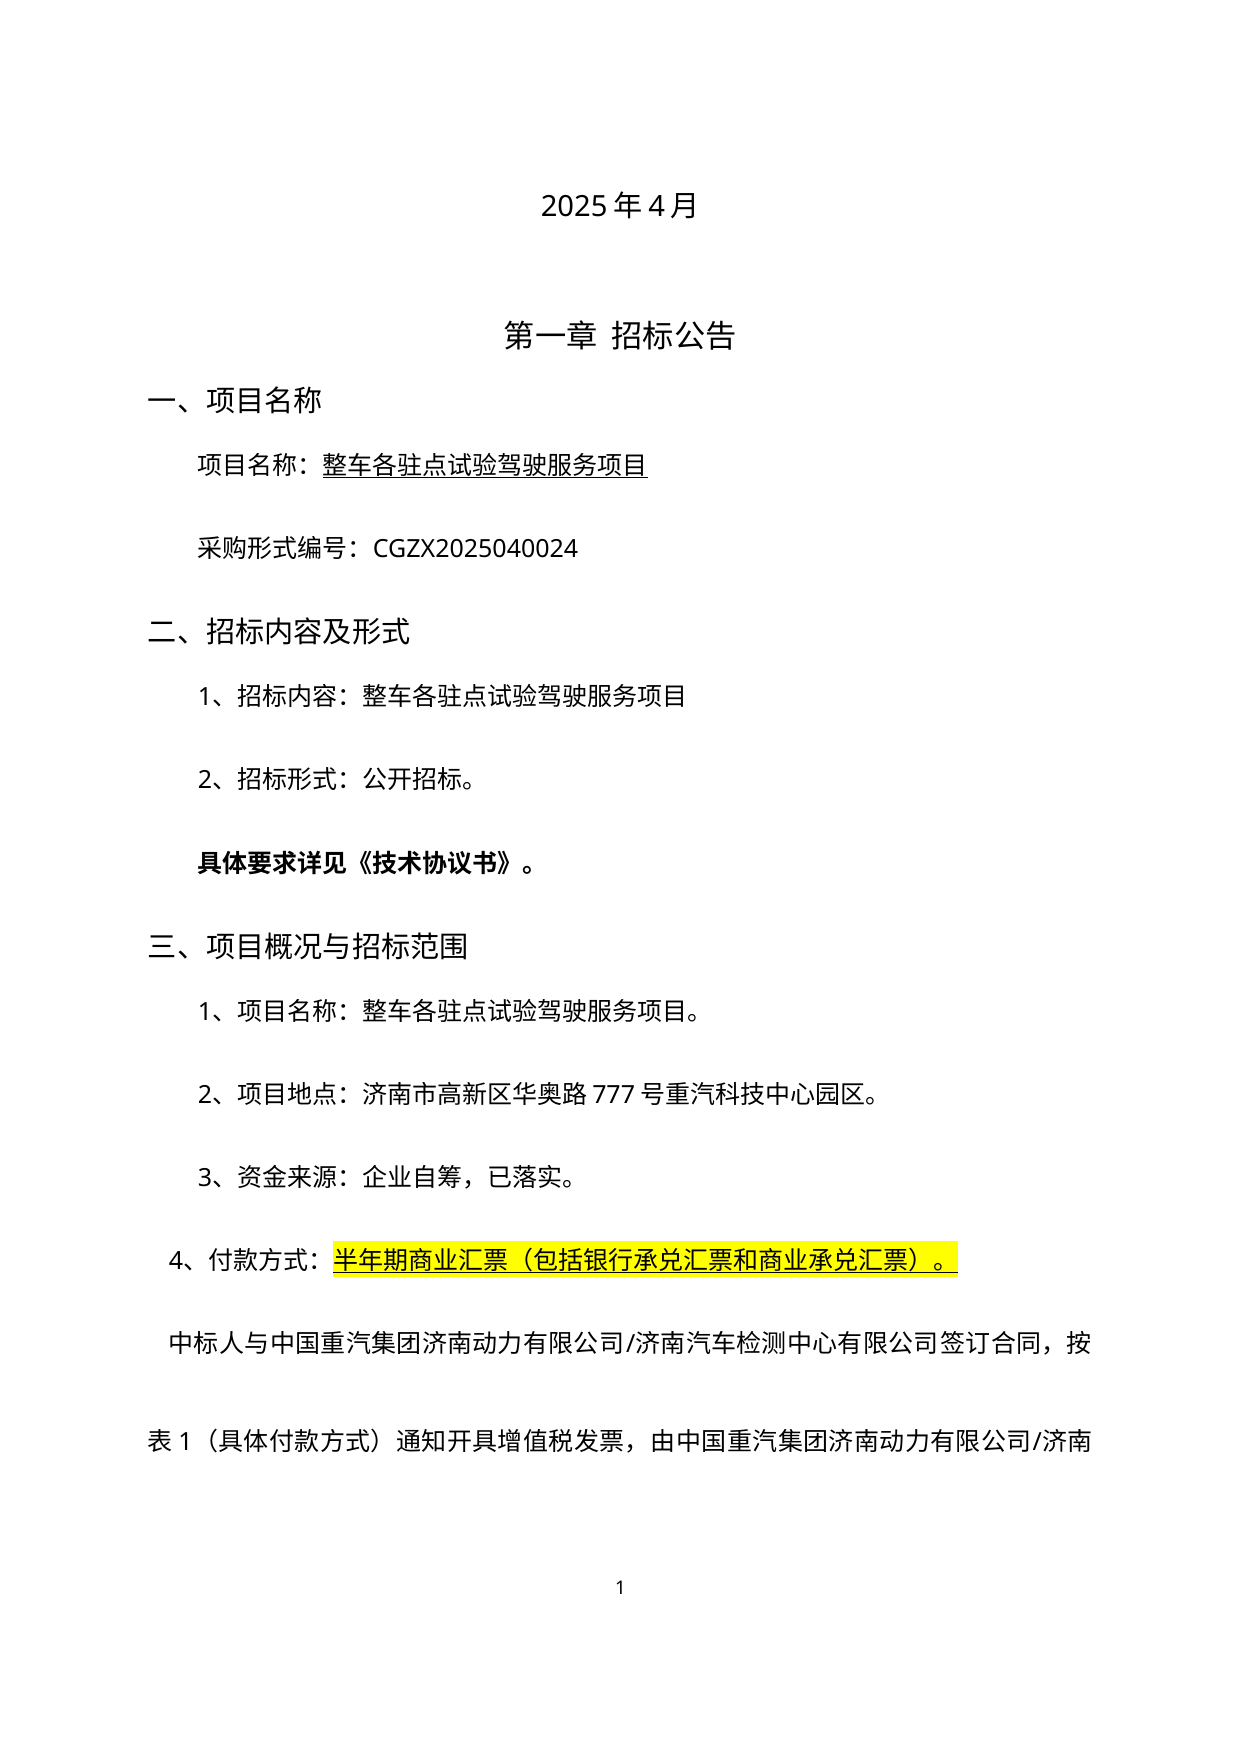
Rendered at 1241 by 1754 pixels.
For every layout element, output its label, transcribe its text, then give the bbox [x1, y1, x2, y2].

text 二、招标内容及形式 [148, 597, 1092, 662]
text 具体要求详见《技术协议书》。 [148, 829, 1092, 894]
text 1、项目名称：整车各驻点试验驾驶服务项目。 [148, 977, 1092, 1042]
text 项目名称：整车各驻点试验驾驶服务项目 [198, 431, 1092, 496]
text 2、项目地点：济南市高新区华奥路777号重汽科技中心园区。 [148, 1060, 1092, 1125]
text 1、招标内容：整车各驻点试验驾驶服务项目 [148, 662, 1092, 727]
text 三、项目概况与招标范围 [148, 912, 1092, 977]
text 3、资金来源：企业自筹，已落实。 [148, 1143, 1092, 1208]
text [148, 1309, 1092, 1472]
subtitle 采购形式编号：CGZX2025040024 [148, 514, 1092, 579]
text 2025年4月 [148, 171, 1092, 236]
text 2、招标形式：公开招标。 [148, 746, 1092, 811]
text 第一章 招标公告 [148, 301, 1092, 366]
text 4、付款方式：半年期商业汇票（包括银行承兑汇票和商业承兑汇票）。 [148, 1226, 1092, 1291]
text 一、项目名称 [148, 366, 1092, 431]
